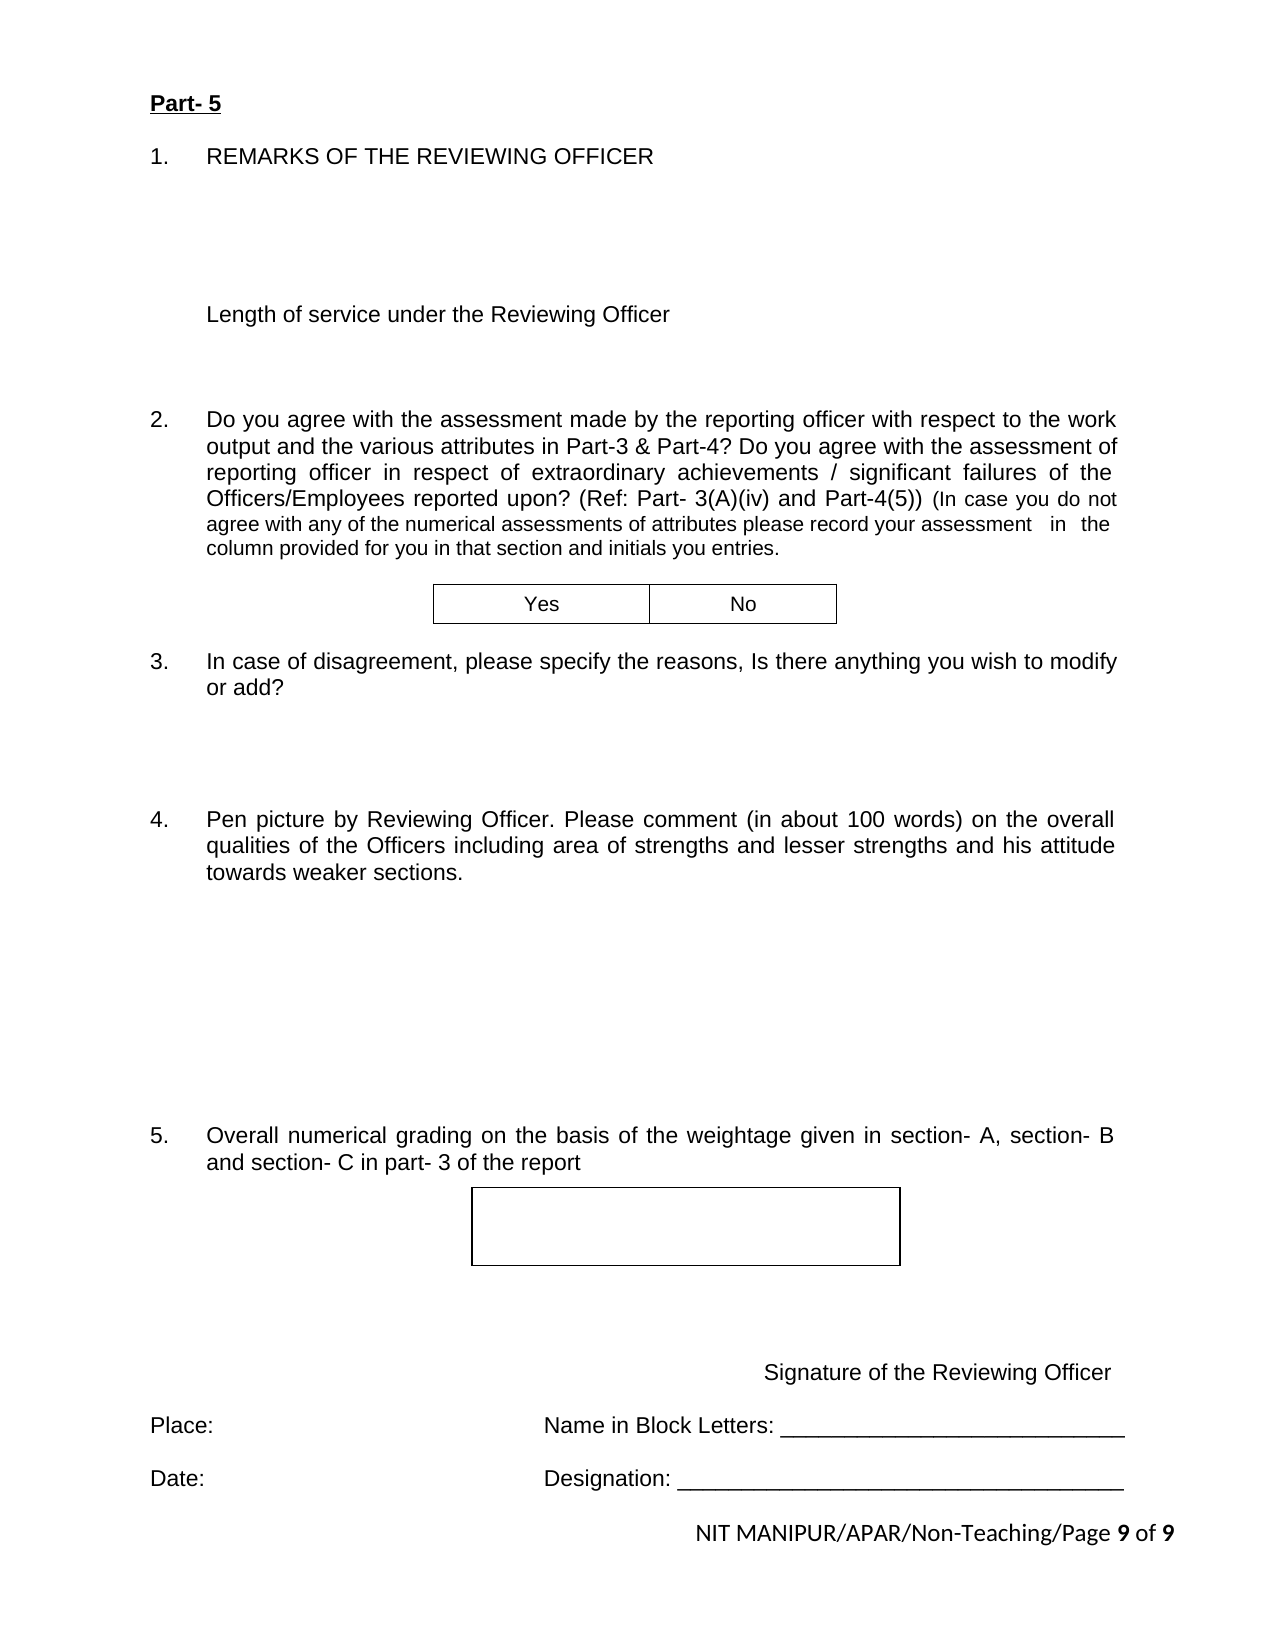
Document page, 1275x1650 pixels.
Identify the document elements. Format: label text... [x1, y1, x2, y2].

text NIT MANIPUR/APAR/Non-Teaching/Page 9 of 9 [150, 1517, 1174, 1548]
text Signature of the Reviewing Officer [750, 1359, 1125, 1386]
text Place: Name in Block Letters: ___________________________ [150, 1412, 1125, 1438]
text 2. Do you agree with the assessment made by the reporting officer with respect to the work output and the various attributes in Part-3 & Part-4? Do you agree with the assessment of reporting officer in respect of extraordinary achievements / significant failures of the Officers/Employees reported upon? (Ref: Part- 3(A)(iv) and Part-4(5)) (In case you do not agree with any of the numerical assessments of attributes please record your assessment in the column provided for you in that section and initials you entries. [150, 406, 1125, 559]
text Part- 5 [150, 90, 1125, 116]
text Length of service under the Reviewing Officer [150, 301, 1125, 327]
table_header No [650, 585, 836, 623]
text 4. Pen picture by Reviewing Officer. Please comment (in about 100 words) on the overall qualities of the Officers including area of strengths and lesser strengths and his attitude towards weaker sections. [150, 806, 1125, 885]
text Date: Designation: ___________________________________ [150, 1465, 1125, 1491]
text 5. Overall numerical grading on the basis of the weightage given in section- A, section- B and section- C in part- 3 of the report [150, 1122, 1125, 1175]
text 3. In case of disagreement, please specify the reasons, Is there anything you wish to modify or add? [150, 648, 1125, 701]
text 1. REMARKS OF THE REVIEWING OFFICER [150, 143, 1125, 169]
table_header Yes [434, 585, 649, 623]
